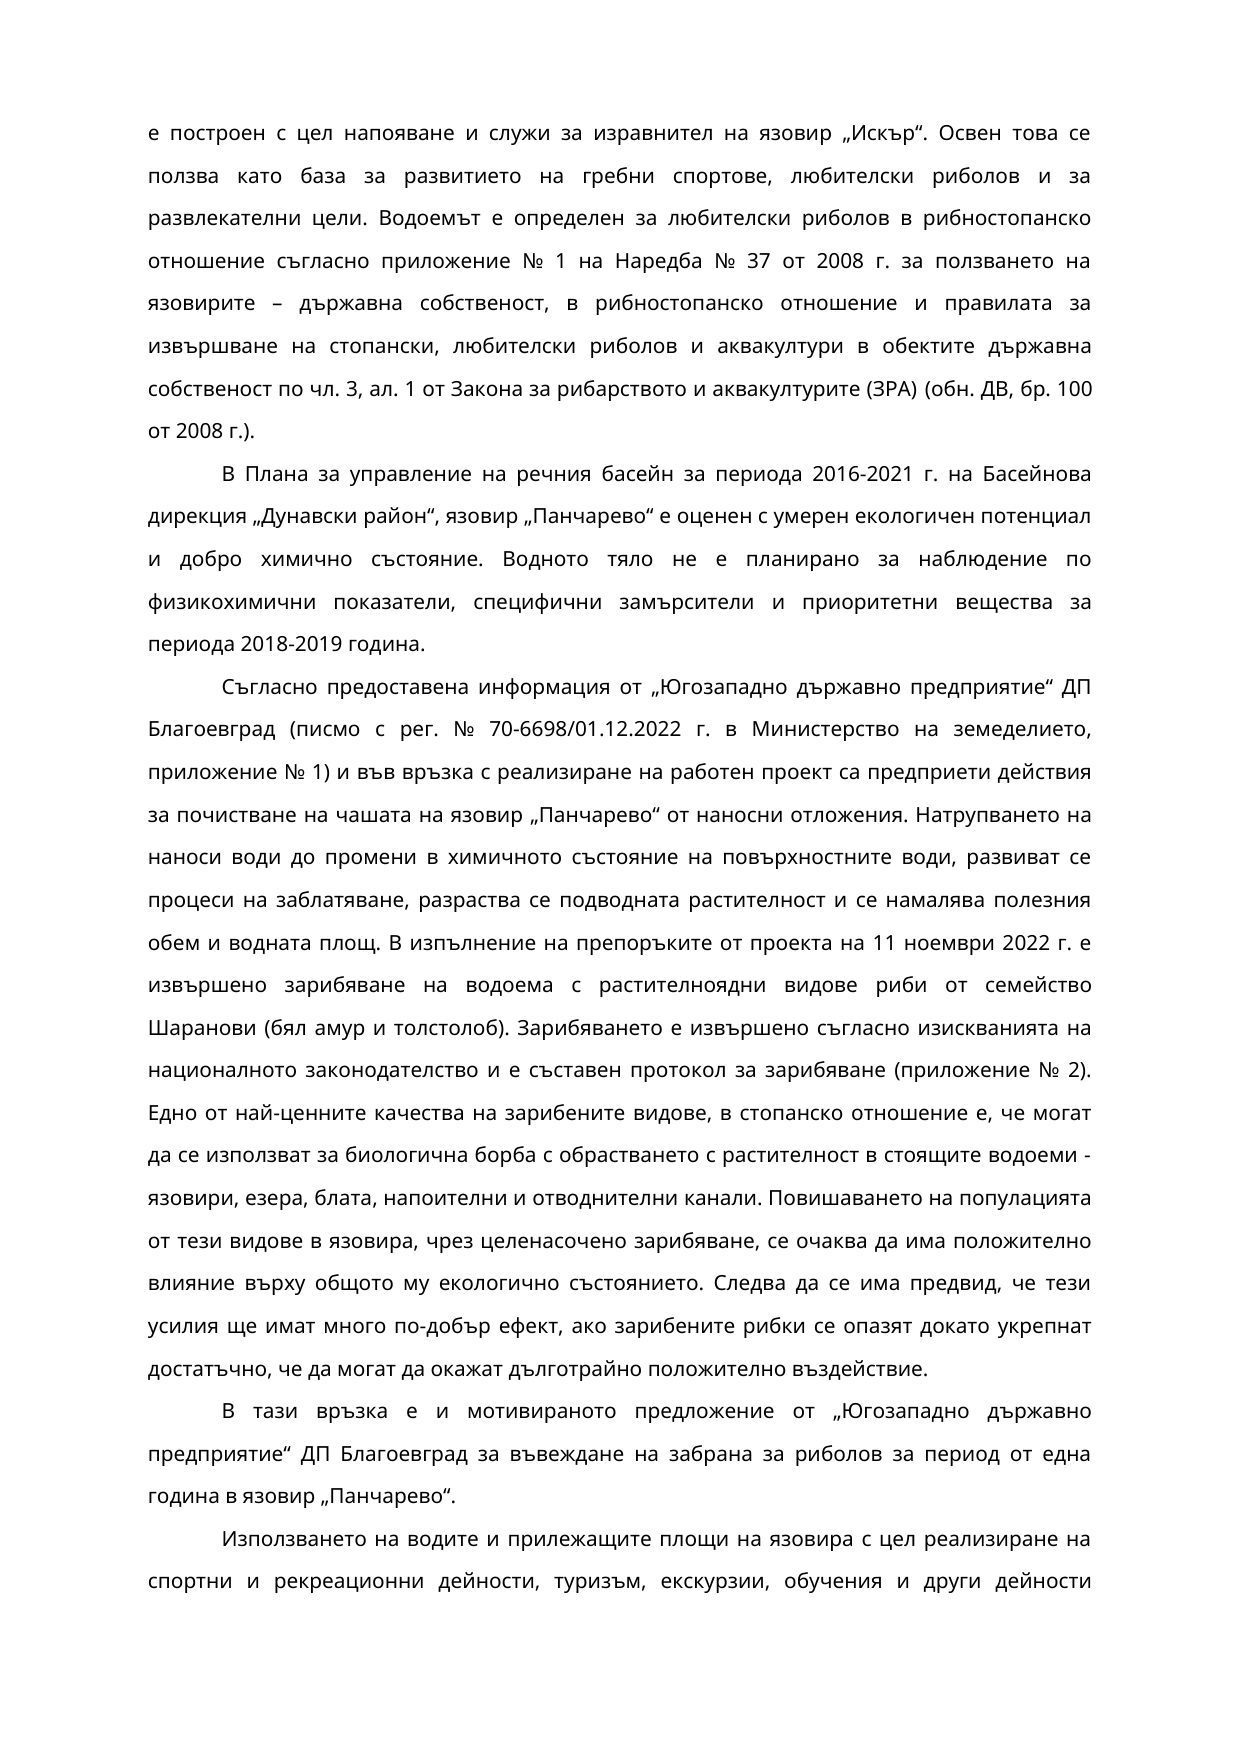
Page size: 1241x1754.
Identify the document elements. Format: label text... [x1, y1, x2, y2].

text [148, 118, 1093, 445]
text Съгласно предоставена информация от „Югозападно държавно предприятие“ ДП Благоевград (писмо с рег. № 70-6698/01.12.2022 г. в Министерство на земеделието, приложение № 1) и във връзка с реализиране на работен проект са предприети действия за почистване на чашата на язовир „Панчарево“ от наносни отложения. Натрупването на наноси води до промени в химичното състояние на повърхностните води, развиват се процеси на заблатяване, разраства се подводната растителност и се намалява полезния обем и водната площ. В изпълнение на препоръките от проекта на 11 ноември 2022 г. е извършено зарибяване на водоема с растителноядни видове риби от семейство Шаранови (бял амур и толстолоб). Зарибяването е извършено съгласно изискванията на националното законодателство и е съставен протокол за зарибяване (приложение № 2). Едно от най-ценните качества на зарибените видове, в стопанско отношение е, че могат да се използват за биологична борба с обрастването с растителност в стоящите водоеми - язовири, езера, блата, напоителни и отводнителни канали. Повишаването на популацията от тези видове в язовира, чрез целенасочено зарибяване, се очаква да има положително влияние върху общото му екологично състоянието. Следва да се има предвид, че тези усилия ще имат много по-добър ефект, ако зарибените рибки се опазят докато укрепнат достатъчно, че да могат да окажат дълготрайно положително въздействие. [148, 672, 1093, 1382]
text В Плана за управление на речния басейн за периода 2016-2021 г. на Басейнова дирекция „Дунавски район“, язовир „Панчарево“ е оценен с умерен екологичен потенциал и добро химично състояние. Водното тяло не е планирано за наблюдение по физикохимични показатели, специфични замърсители и приоритетни вещества за периода 2018-2019 година. [148, 459, 1093, 658]
text В тази връзка е и мотивираното предложение от „Югозападно държавно предприятие“ ДП Благоевград за въвеждане на забрана за риболов за период от една година в язовир „Панчарево“. [148, 1396, 1093, 1510]
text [148, 1524, 1093, 1595]
